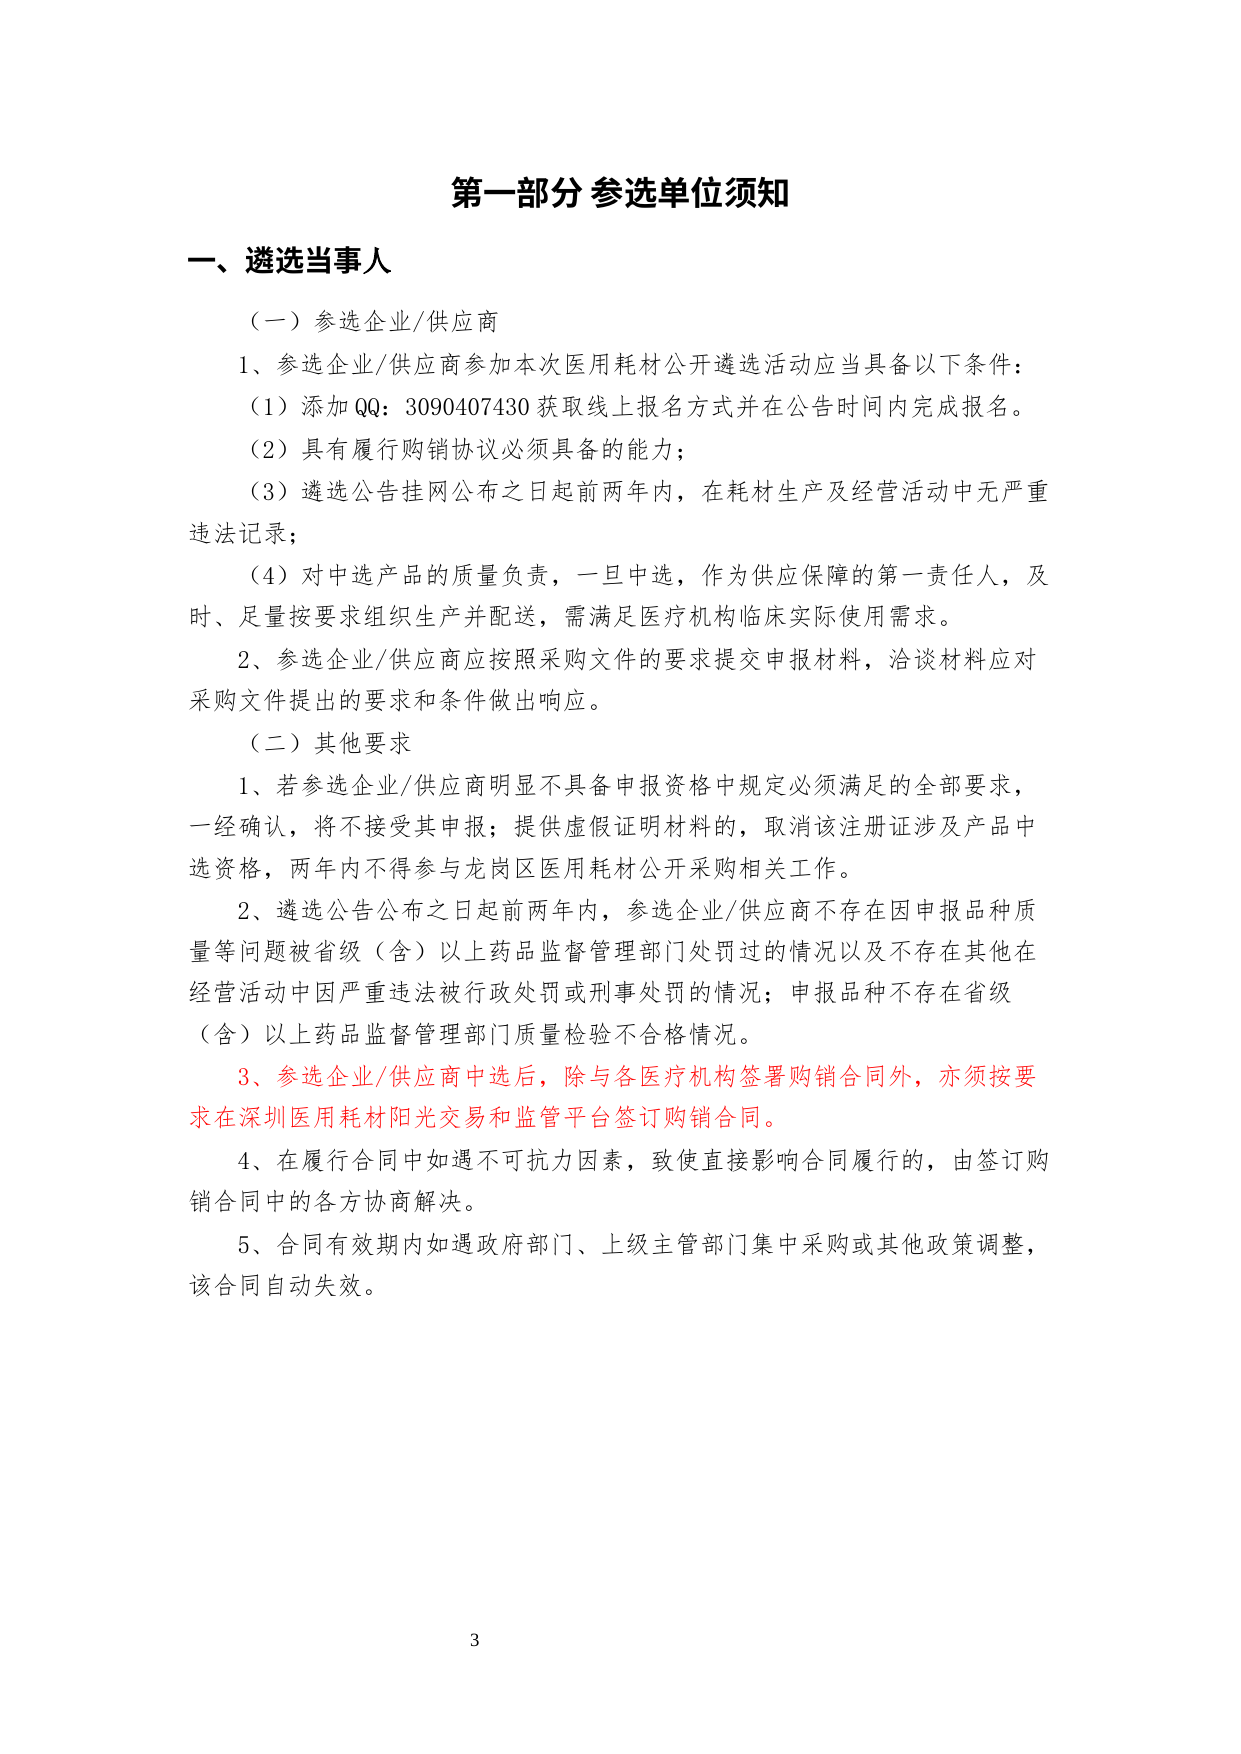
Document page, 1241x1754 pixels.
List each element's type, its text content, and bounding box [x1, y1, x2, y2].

text （2）具有履行购销协议必须具备的能力； [187, 431, 1053, 464]
text 1、若参选企业/供应商明显不具备申报资格中规定必须满足的全部要求，一经确认，将不接受其申报；提供虚假证明材料的，取消该注册证涉及产品中选资格，两年内不得参与龙岗区医用耗材公开采购相关工作。 [187, 767, 1053, 883]
text （一）参选企业/供应商 [187, 303, 1053, 336]
text 3、参选企业/供应商中选后，除与各医疗机构签署购销合同外，亦须按要求在深圳医用耗材阳光交易和监管平台签订购销合同。 [187, 1058, 1053, 1132]
text 2、参选企业/供应商应按照采购文件的要求提交申报材料，洽谈材料应对采购文件提出的要求和条件做出响应。 [187, 641, 1053, 715]
text （二）其他要求 [187, 725, 1053, 758]
text （1）添加QQ：3090407430获取线上报名方式并在公告时间内完成报名。 [187, 388, 1053, 421]
text 2、遴选公告公布之日起前两年内，参选企业/供应商不存在因申报品种质量等问题被省级（含）以上药品监督管理部门处罚过的情况以及不存在其他在经营活动中因严重违法被行政处罚或刑事处罚的情况；申报品种不存在省级（含）以上药品监督管理部门质量检验不合格情况。 [187, 892, 1053, 1049]
text 4、在履行合同中如遇不可抗力因素，致使直接影响合同履行的，由签订购销合同中的各方协商解决。 [187, 1142, 1053, 1216]
text 1、参选企业/供应商参加本次医用耗材公开遴选活动应当具备以下条件： [187, 346, 1053, 379]
text 5、合同有效期内如遇政府部门、上级主管部门集中采购或其他政策调整，该合同自动失效。 [187, 1226, 1053, 1300]
text （4）对中选产品的质量负责，一旦中选，作为供应保障的第一责任人，及时、足量按要求组织生产并配送，需满足医疗机构临床实际使用需求。 [187, 557, 1053, 631]
subtitle 一、遴选当事人 [187, 237, 1053, 279]
title 第一部分 参选单位须知 [187, 158, 1053, 224]
text （3）遴选公告挂网公布之日起前两年内，在耗材生产及经营活动中无严重违法记录； [187, 474, 1053, 548]
